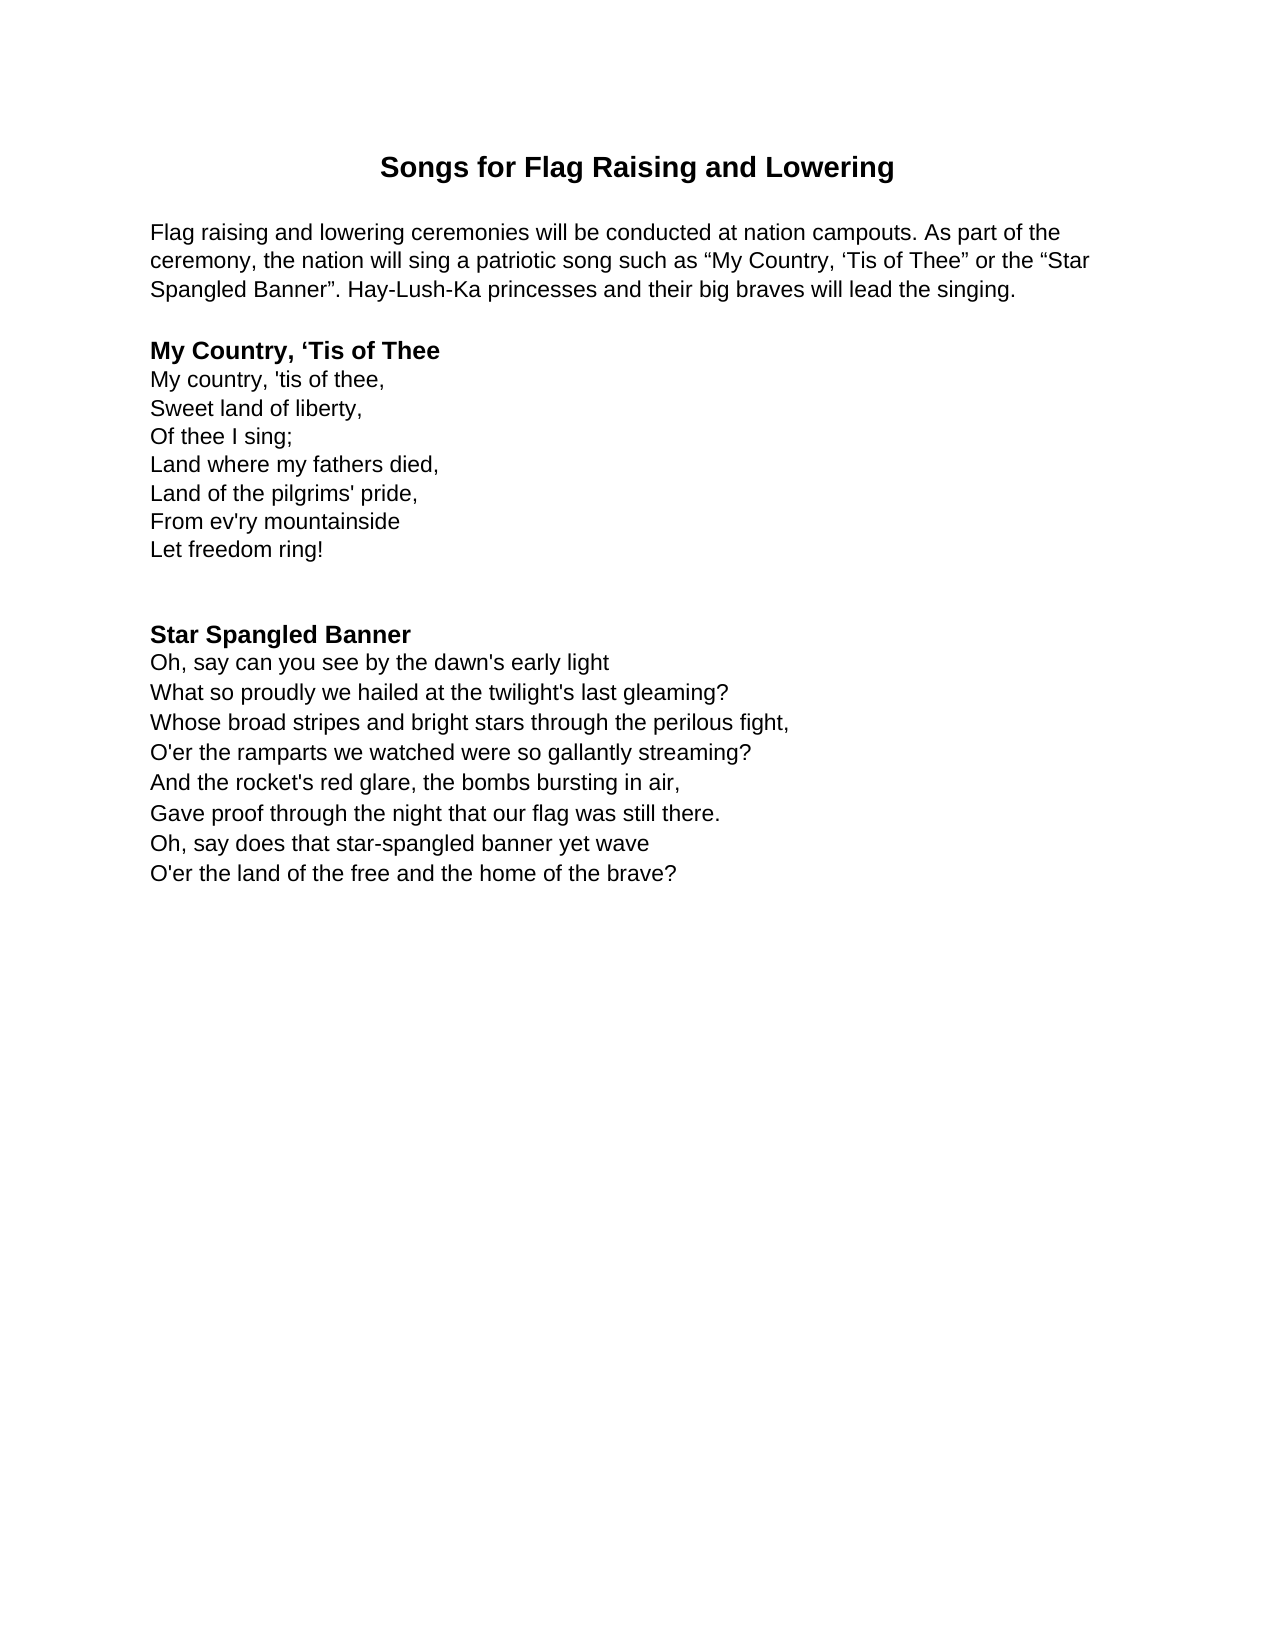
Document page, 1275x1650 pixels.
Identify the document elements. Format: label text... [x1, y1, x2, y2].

text Of thee I sing; [150, 421, 1125, 449]
text Land where my fathers died, [150, 449, 1125, 478]
text Oh, say can you see by the dawn's early light What so proudly we hailed at the twilight's last gleaming? Whose broad stripes and bright stars through the perilous fight, O'er the ramparts we watched were so gallantly streaming? And the rocket's red glare, the bombs bursting in air, Gave proof through the night that our flag was still there. Oh, say does that star-spangled banner yet wave O'er the land of the free and the home of the brave? [150, 648, 1125, 886]
text Songs for Flag Raising and Lowering [150, 150, 1125, 183]
text My country, 'tis of thee, [150, 364, 1125, 393]
text Land of the pilgrims' pride, [150, 478, 1125, 506]
text Flag raising and lowering ceremonies will be conducted at nation campouts. As part of the ceremony, the nation will sing a patriotic song such as “My Country, ‘Tis of Thee” or the “Star Spangled Banner”. Hay-Lush-Ka princesses and their big braves will lead the singing. [150, 217, 1125, 302]
text Let freedom ring! [150, 534, 1125, 563]
text My Country, ‘Tis of Thee [150, 336, 1125, 364]
text From ev'ry mountainside [150, 506, 1125, 534]
text Star Spangled Banner [150, 620, 1125, 648]
text Sweet land of liberty, [150, 393, 1125, 421]
